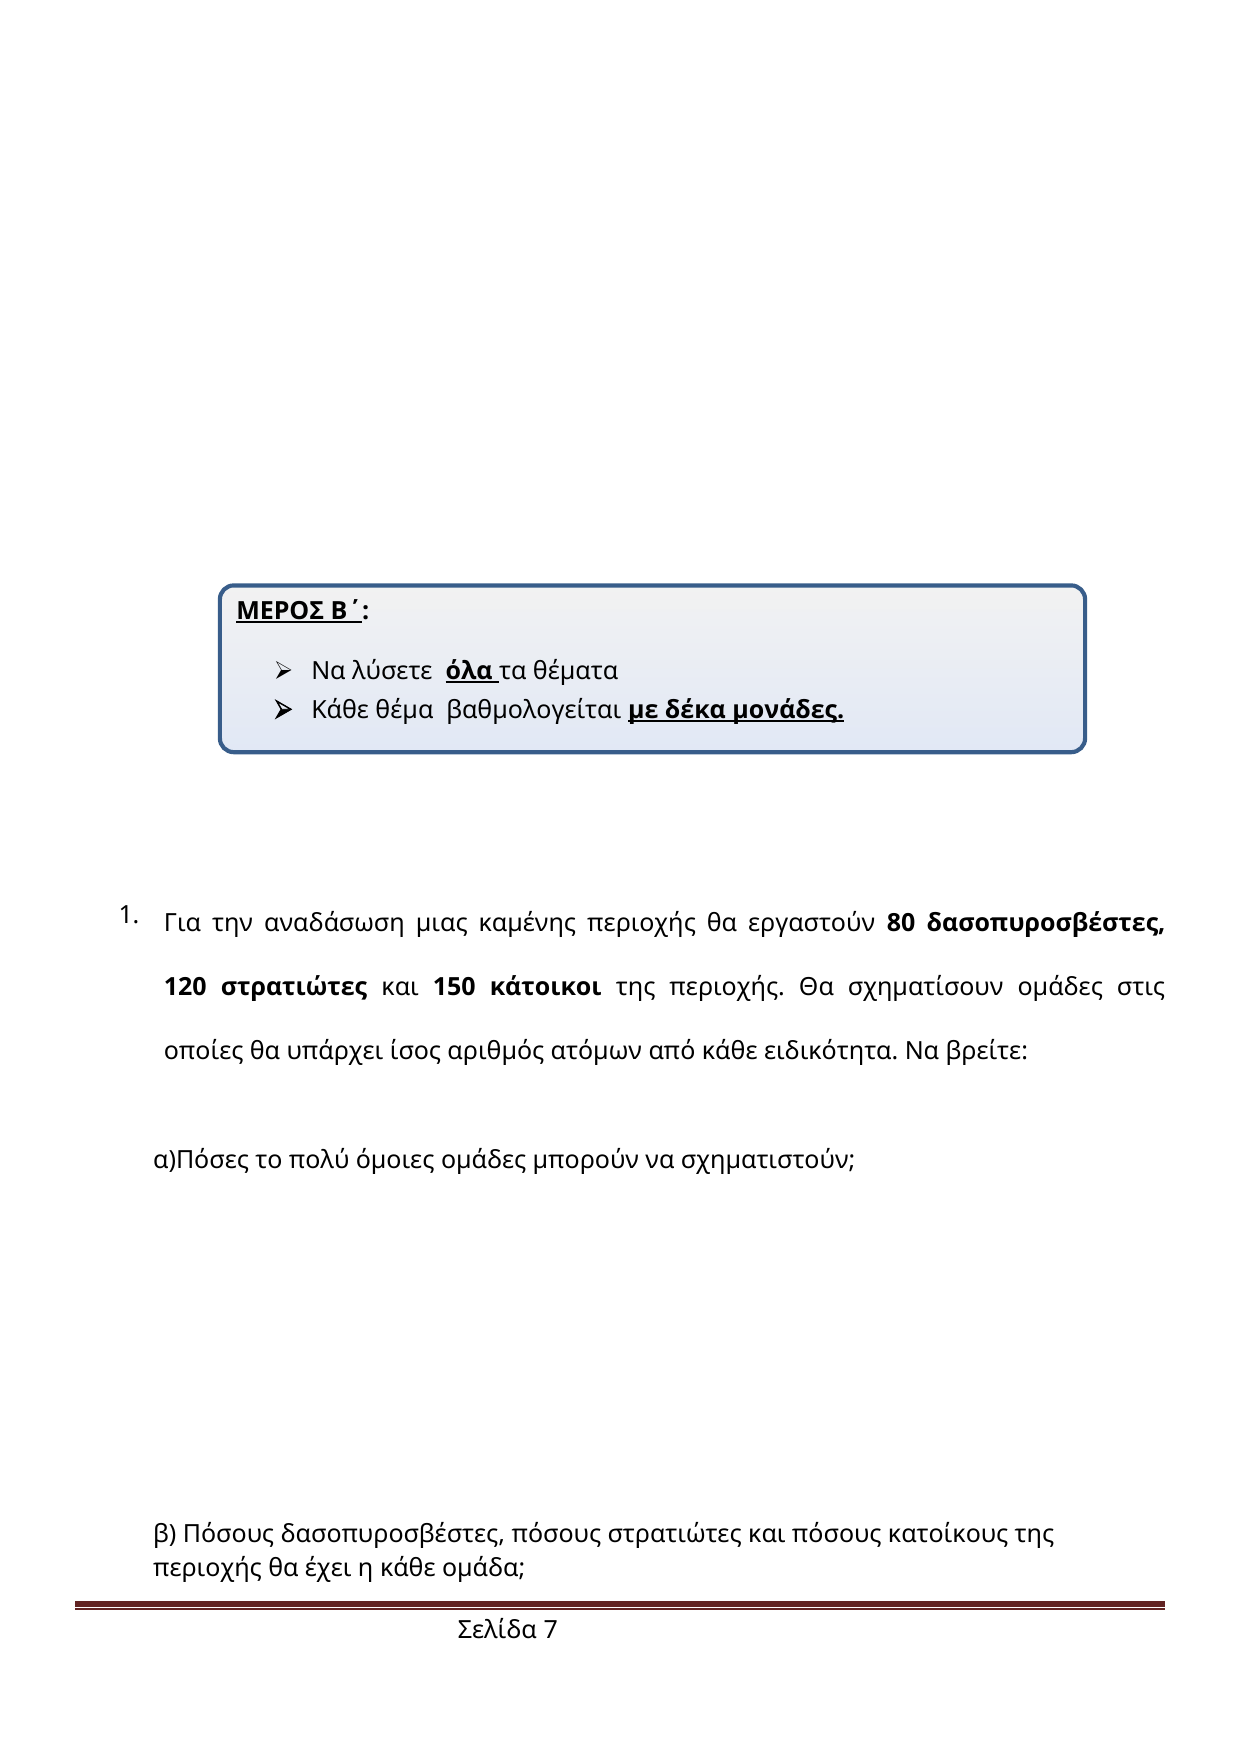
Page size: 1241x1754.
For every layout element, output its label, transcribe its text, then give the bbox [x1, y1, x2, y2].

text α)Πόσες το πολύ όμοιες ομάδες μπορούν να σχηματιστούν; [75, 1133, 1165, 1175]
text περιοχής θα έχει η κάθε ομάδα; [75, 1550, 1165, 1584]
text β) Πόσους δασοπυροσβέστες, πόσους στρατιώτες και πόσους κατοίκους της [75, 1516, 1165, 1550]
list Για την αναδάσωση μιας καμένης περιοχής θα εργαστούν 80 δασοπυροσβέστες, 120 στρατιώτες και 150 κάτοικοι της περιοχής. Θα σχηματίσουν ομάδες στις οποίες θα υπάρχει ίσος αριθμός ατόμων από κάθε ειδικότητα. Να βρείτε: [118, 896, 1165, 1066]
